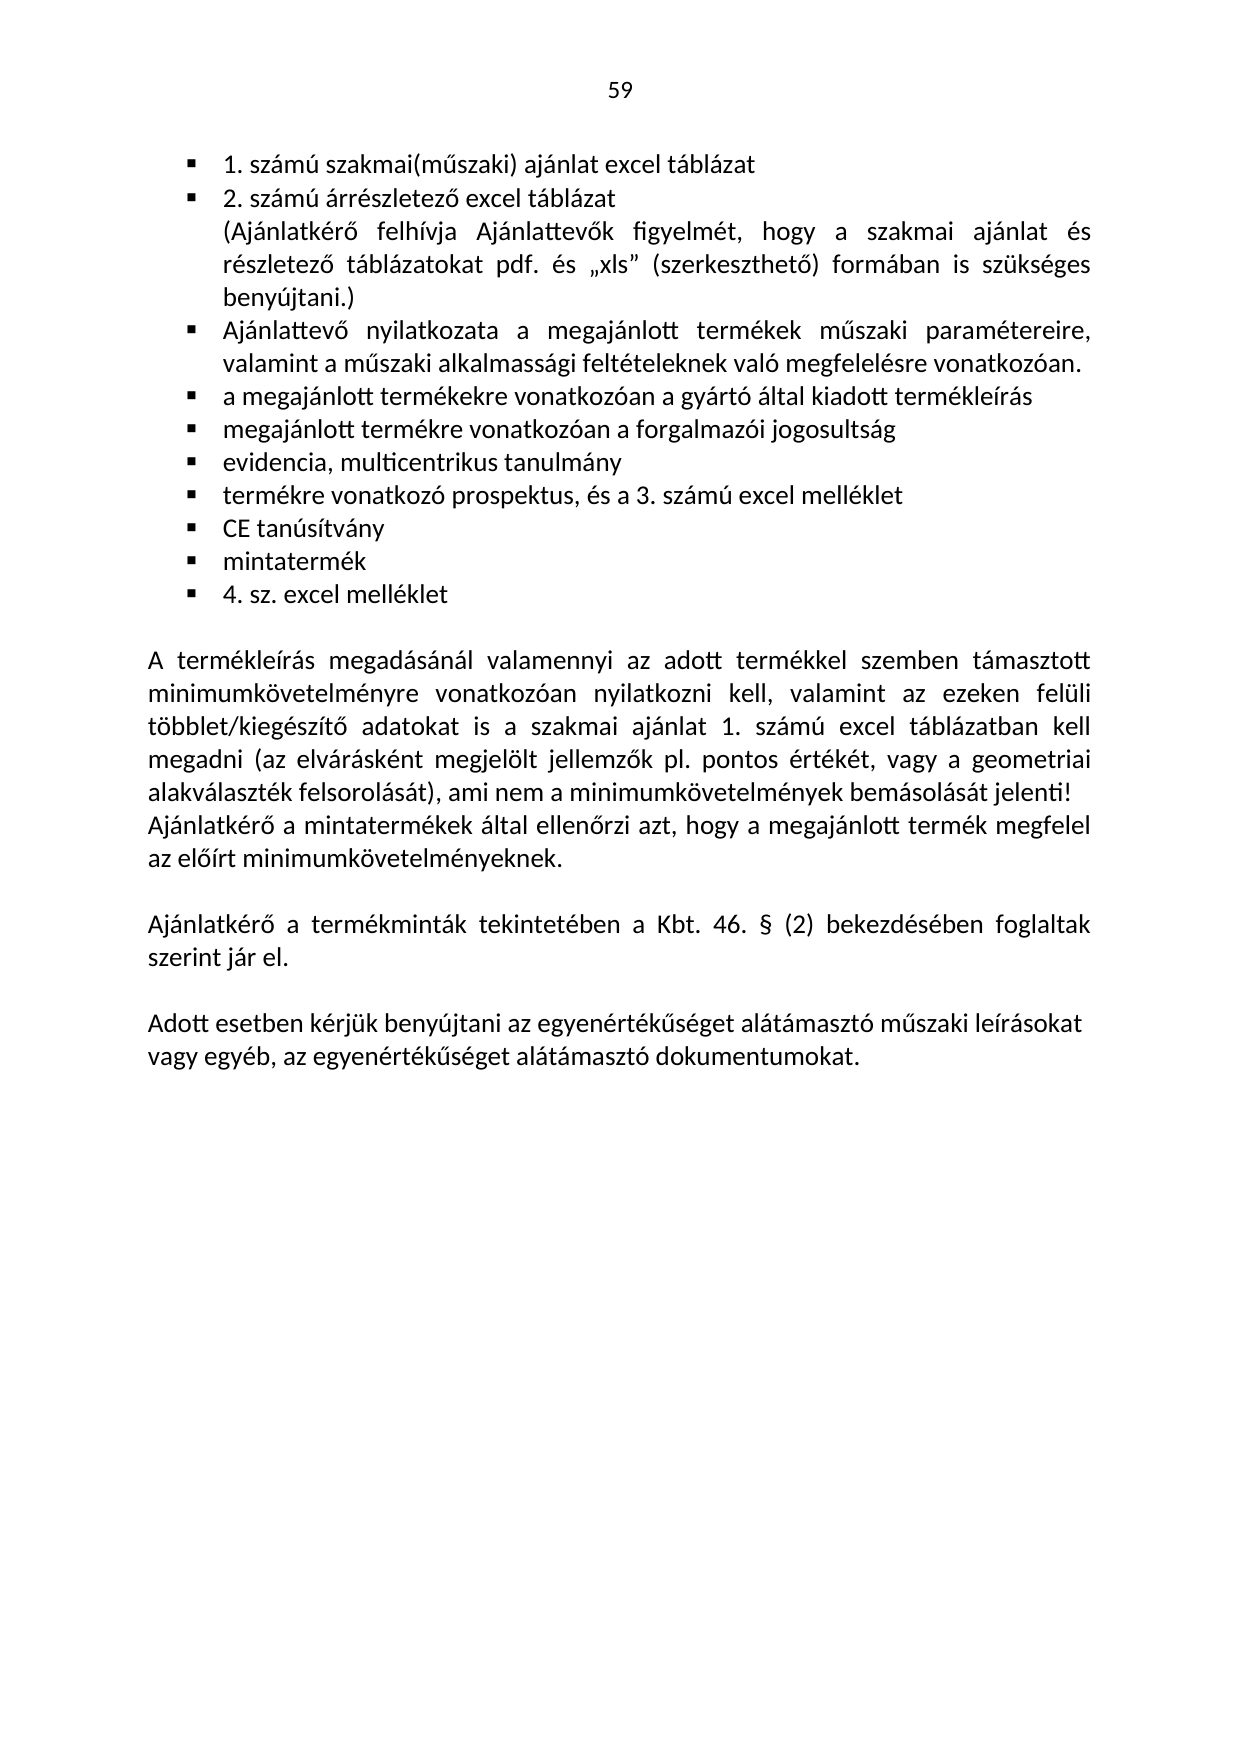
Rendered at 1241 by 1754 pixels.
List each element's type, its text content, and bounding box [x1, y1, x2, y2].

text A termékleírás megadásánál valamennyi az adott termékkel szemben támasztott minimumkövetelményre vonatkozóan nyilatkozni kell, valamint az ezeken felüli többlet/kiegészítő adatokat is a szakmai ajánlat 1. számú excel táblázatban kell megadni (az elvárásként megjelölt jellemzők pl. pontos értékét, vagy a geometriai alakválaszték felsorolását), ami nem a minimumkövetelmények bemásolását jelenti! [148, 643, 1092, 808]
list termékre vonatkozó prospektus, és a 3. számú excel melléklet [185, 478, 1092, 511]
list a megajánlott termékekre vonatkozóan a gyártó által kiadott termékleírás [185, 379, 1092, 412]
list CE tanúsítvány [185, 511, 1092, 544]
text Ajánlatkérő a mintatermékek által ellenőrzi azt, hogy a megajánlott termék megfelel az előírt minimumkövetelményeknek. [148, 808, 1092, 874]
list 1. számú szakmai(műszaki) ajánlat excel táblázat [185, 148, 1092, 181]
list megajánlott termékre vonatkozóan a forgalmazói jogosultság [185, 412, 1092, 445]
list 4. sz. excel melléklet [185, 577, 1092, 610]
list Ajánlattevő nyilatkozata a megajánlott termékek műszaki paramétereire, valamint a műszaki alkalmassági feltételeknek való megfelelésre vonatkozóan. [185, 313, 1092, 379]
text Adott esetben kérjük benyújtani az egyenértékűséget alátámasztó műszaki leírásokat vagy egyéb, az egyenértékűséget alátámasztó dokumentumokat. [148, 1006, 1092, 1072]
text Ajánlatkérő a termékminták tekintetében a Kbt. 46. § (2) bekezdésében foglaltak szerint jár el. [148, 907, 1092, 973]
list mintatermék [185, 544, 1092, 577]
list evidencia, multicentrikus tanulmány [185, 445, 1092, 478]
list 2. számú árrészletező excel táblázat [185, 181, 1092, 214]
text (Ajánlatkérő felhívja Ajánlattevők figyelmét, hogy a szakmai ajánlat és részletező táblázatokat pdf. és „xls” (szerkeszthető) formában is szükséges benyújtani.) [223, 214, 1092, 313]
